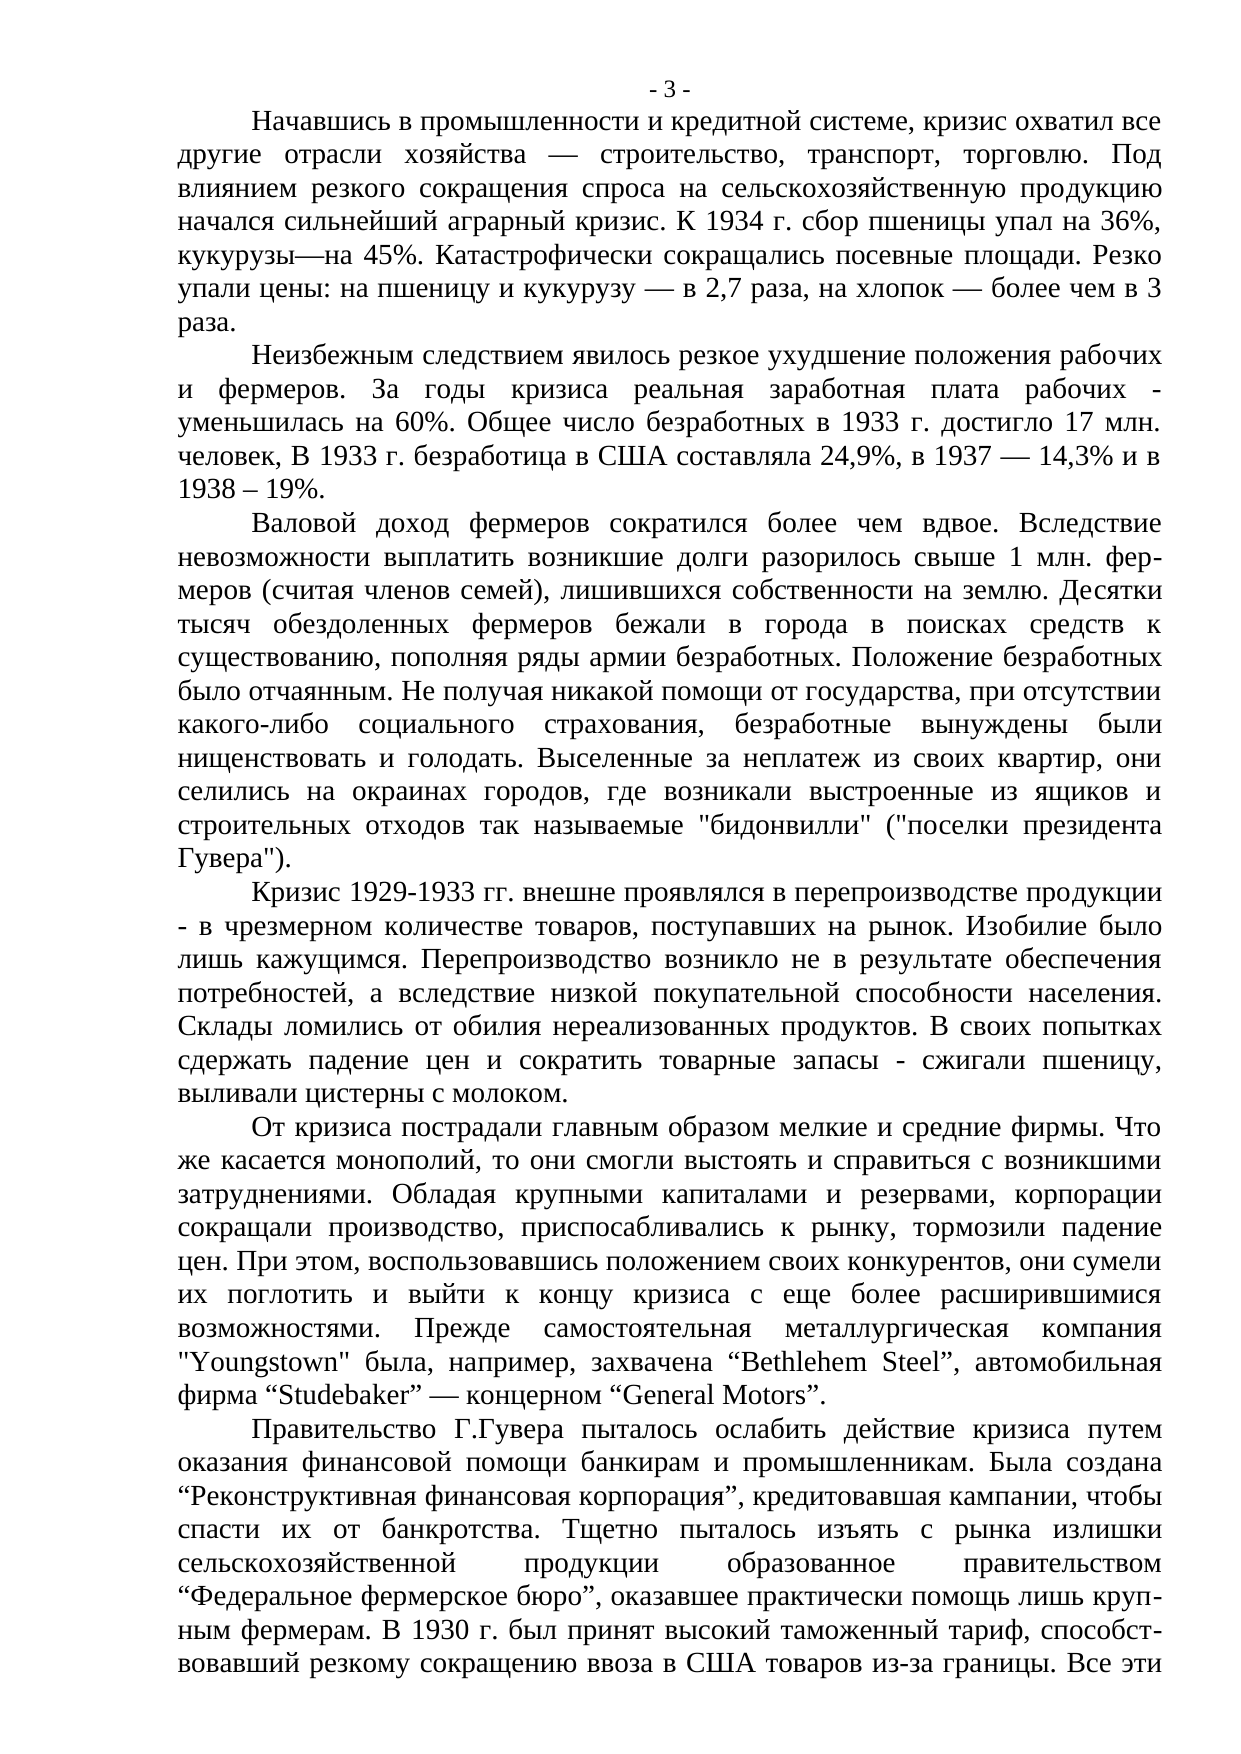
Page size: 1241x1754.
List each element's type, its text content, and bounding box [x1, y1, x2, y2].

text Неизбежным следствием явилось резкое ухудшение положения рабочих и фермеров. За годы кризиса реальная заработная плата рабочих - уменьшилась на 60%. Общее число безработных в 1933 г. достигло 17 млн. человек, В 1933 г. безработица в США составляла 24,9%, в 1937 — 14,3% и в 1938 – 19%. [177, 337, 1162, 505]
text Кризис 1929-1933 гг. внешне проявлялся в перепроизводстве продукции - в чрезмерном количестве товаров, поступавших на рынок. Изобилие было лишь кажущимся. Перепроизводство возникло не в результате обеспечения потребностей, а вследствие низкой покупательной способности населения. Склады ломились от обилия нереализованных продуктов. В своих попытках сдержать падение цен и сократить товарные запасы - сжигали пшеницу, выливали цистерны с молоком. [177, 874, 1162, 1109]
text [177, 1411, 1162, 1679]
text Валовой доход фермеров сократился более чем вдвое. Вследствие невозможности выплатить возникшие долги разорилось свыше 1 млн. фермеров (считая членов семей), лишившихся собственности на землю. Десятки тысяч обездоленных фермеров бежали в города в поисках средств к существованию, пополняя ряды армии безработных. Положение безработных было отчаянным. Не получая никакой помощи от государства, при отсутствии какого-либо социального страхования, безработные вынуждены были нищенствовать и голодать. Выселенные за неплатеж из своих квартир, они селились на окраинах городов, где возникали выстроенные из ящиков и строительных отходов так называемые "бидонвилли" ("поселки президента Гувера"). [177, 505, 1162, 874]
text От кризиса пострадали главным образом мелкие и средние фирмы. Что же касается монополий, то они смогли выстоять и справиться с возникшими затруднениями. Обладая крупными капиталами и резервами, корпорации сокращали производство, приспосабливались к рынку, тормозили падение цен. При этом, воспользовавшись положением своих конкурентов, они сумели их поглотить и выйти к концу кризиса с еще более расширившимися возможностями. Прежде самостоятельная металлургическая компания "Youngstown" была, например, захвачена “Bethlehem Steel”, автомобильная фирма “Studebaker” — концерном “General Motors”. [177, 1109, 1162, 1411]
text Начавшись в промышленности и кредитной системе, кризис охватил все другие отрасли хозяйства — строительство, транспорт, торговлю. Под влиянием резкого сокращения спроса на сельскохозяйственную продукцию начался сильнейший аграрный кризис. К 1934 г. сбор пшеницы упал на 36%, кукурузы—на 45%. Катастрофически сокращались посевные площади. Резко упали цены: на пшеницу и кукурузу — в 2,7 раза, на хлопок — более чем в 3 раза. [177, 103, 1162, 337]
